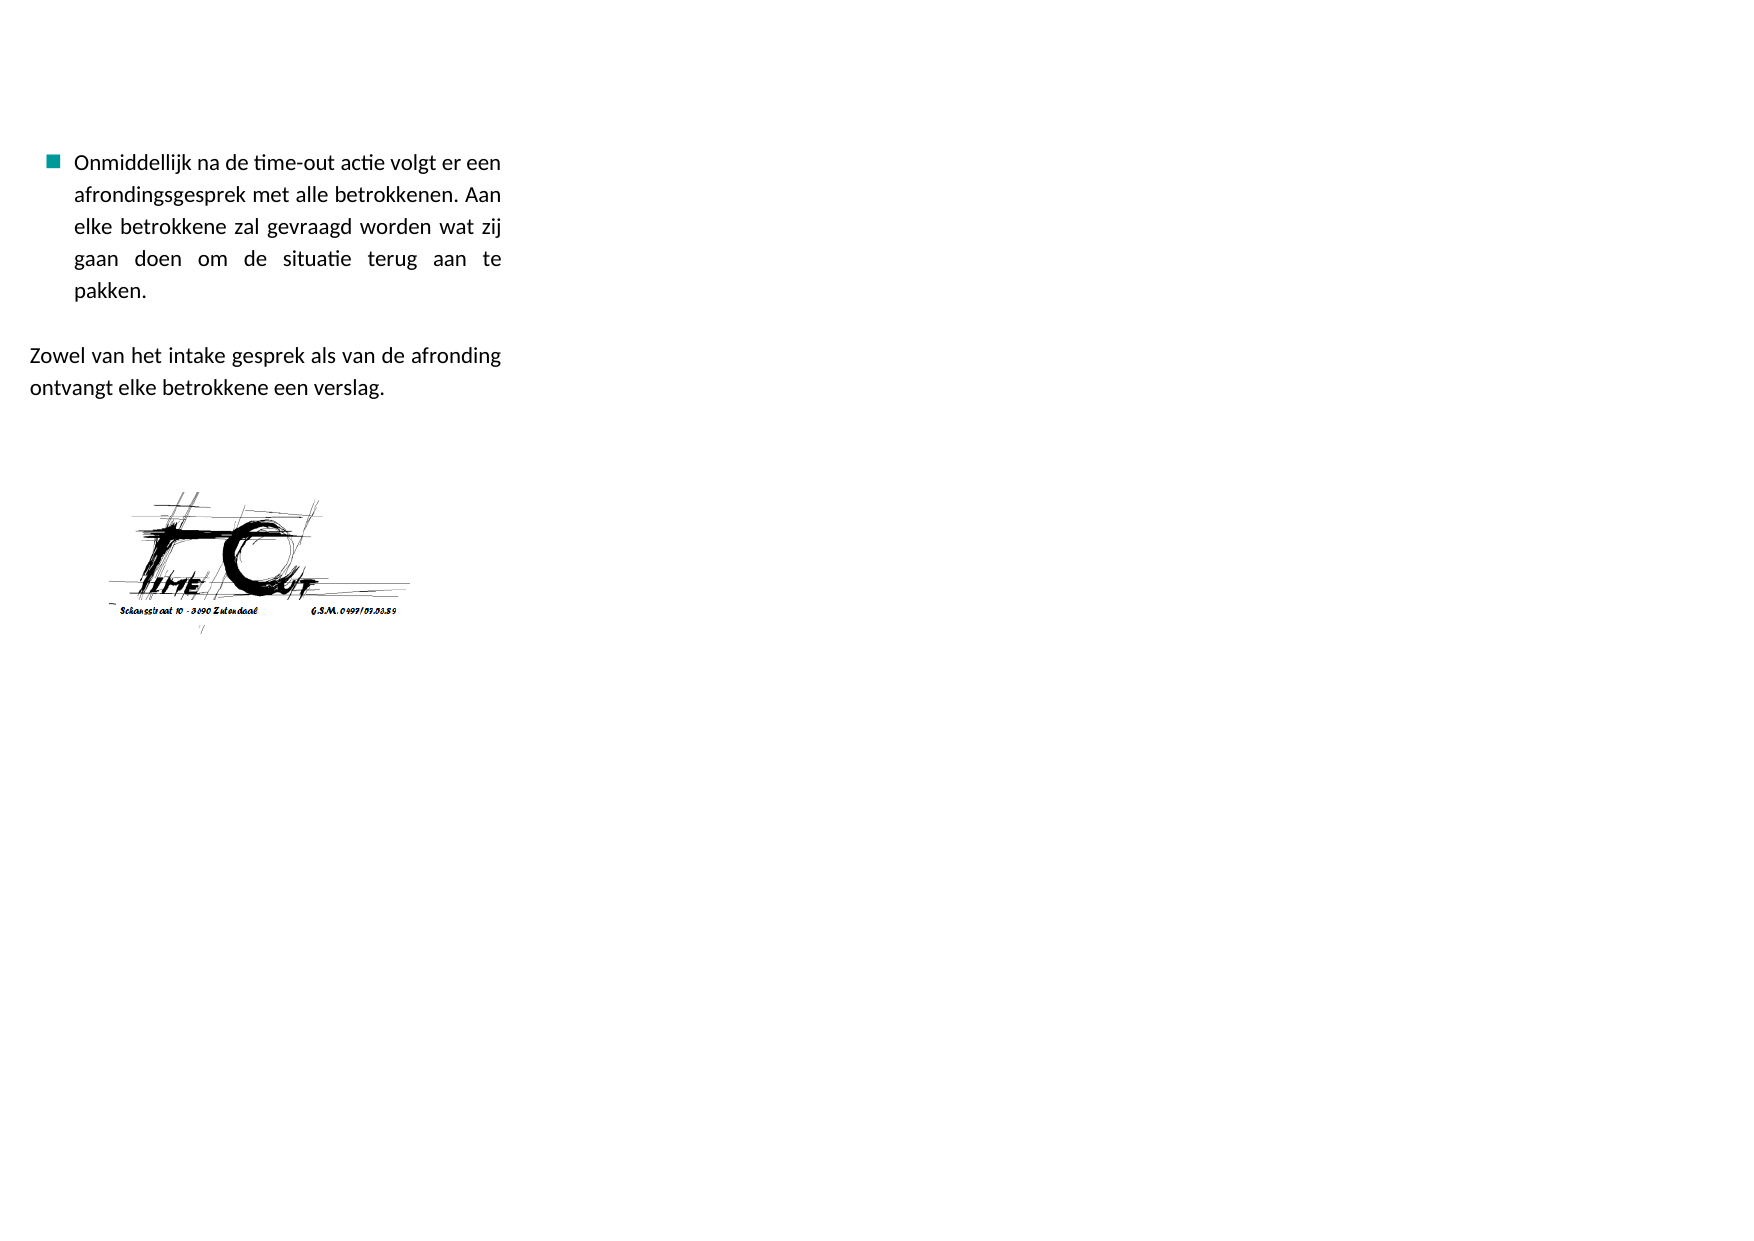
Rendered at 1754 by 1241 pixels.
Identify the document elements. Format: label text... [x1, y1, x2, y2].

list Zowel van het intake gesprek als van de afronding ontvangt elke betrokkene een verslag. [29, 341, 502, 401]
list Onmiddellijk na de time-out actie volgt er een afrondingsgesprek met alle betrokkenen. Aan elke betrokkene zal gevraagd worden wat zij gaan doen om de situatie terug aan te pakken. [44, 148, 502, 304]
picture [45, 153, 62, 170]
picture [108, 492, 418, 639]
